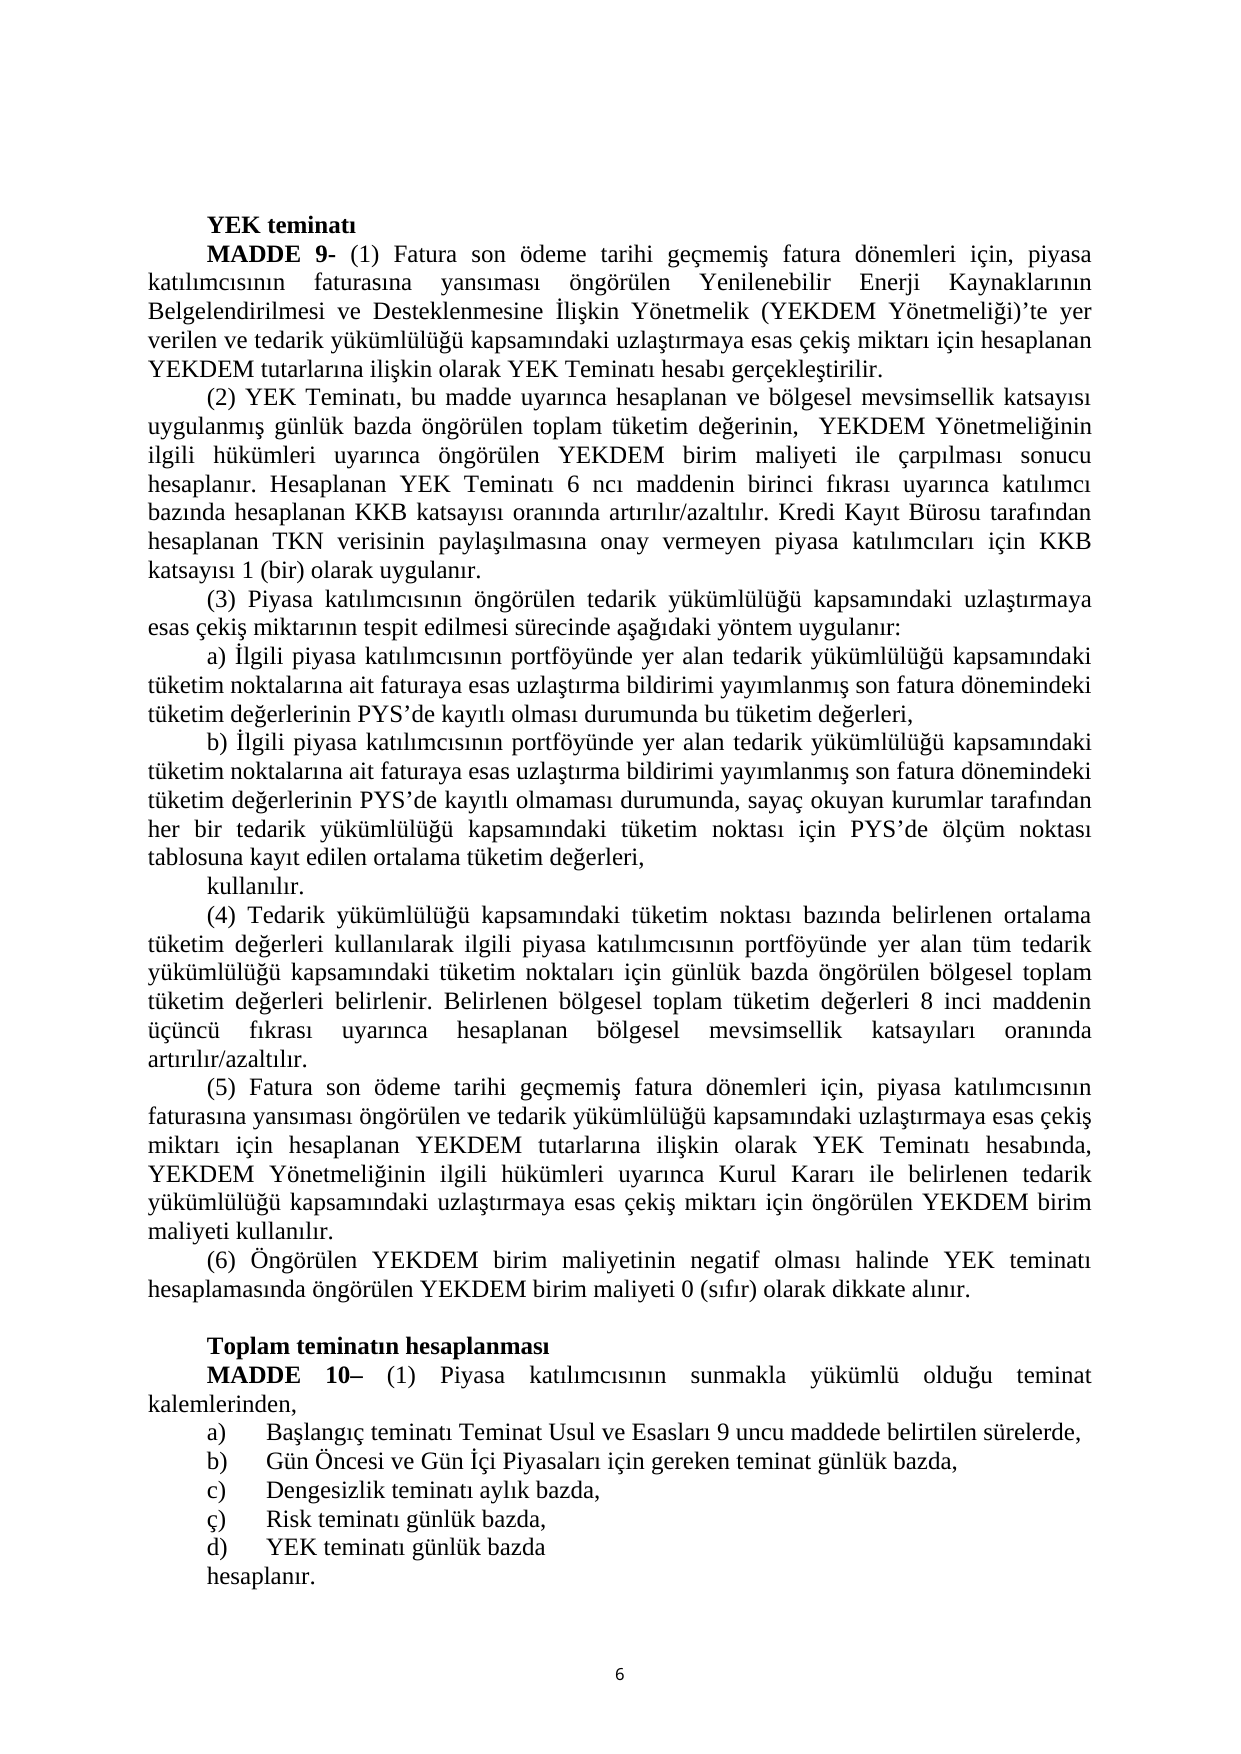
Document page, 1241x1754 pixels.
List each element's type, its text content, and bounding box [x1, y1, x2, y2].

text YEK teminatı [148, 210, 1093, 239]
list Gün Öncesi ve Gün İçi Piyasaları için gereken teminat günlük bazda, [148, 1446, 1093, 1475]
text (5) Fatura son ödeme tarihi geçmemiş fatura dönemleri için, piyasa katılımcısının faturasına yansıması öngörülen ve tedarik yükümlülüğü kapsamındaki uzlaştırmaya esas çekiş miktarı için hesaplanan YEKDEM tutarlarına ilişkin olarak YEK Teminatı hesabında, YEKDEM Yönetmeliğinin ilgili hükümleri uyarınca Kurul Kararı ile belirlenen tedarik yükümlülüğü kapsamındaki uzlaştırmaya esas çekiş miktarı için öngörülen YEKDEM birim maliyeti kullanılır. [148, 1072, 1093, 1245]
text b) İlgili piyasa katılımcısının portföyünde yer alan tedarik yükümlülüğü kapsamındaki tüketim noktalarına ait faturaya esas uzlaştırma bildirimi yayımlanmış son fatura dönemindeki tüketim değerlerinin PYS’de kayıtlı olmaması durumunda, sayaç okuyan kurumlar tarafından her bir tedarik yükümlülüğü kapsamındaki tüketim noktası için PYS’de ölçüm noktası tablosuna kayıt edilen ortalama tüketim değerleri, [148, 727, 1093, 871]
text (4) Tedarik yükümlülüğü kapsamındaki tüketim noktası bazında belirlenen ortalama tüketim değerleri kullanılarak ilgili piyasa katılımcısının portföyünde yer alan tüm tedarik yükümlülüğü kapsamındaki tüketim noktaları için günlük bazda öngörülen bölgesel toplam tüketim değerleri belirlenir. Belirlenen bölgesel toplam tüketim değerleri 8 inci maddenin üçüncü fıkrası uyarınca hesaplanan bölgesel mevsimsellik katsayıları oranında artırılır/azaltılır. [148, 900, 1093, 1072]
text Toplam teminatın hesaplanması [148, 1331, 1093, 1360]
text (6) Öngörülen YEKDEM birim maliyetinin negatif olması halinde YEK teminatı hesaplamasında öngörülen YEKDEM birim maliyeti 0 (sıfır) olarak dikkate alınır. [148, 1245, 1093, 1302]
text (2) YEK Teminatı, bu madde uyarınca hesaplanan ve bölgesel mevsimsellik katsayısı uygulanmış günlük bazda öngörülen toplam tüketim değerinin, YEKDEM Yönetmeliğinin ilgili hükümleri uyarınca öngörülen YEKDEM birim maliyeti ile çarpılması sonucu hesaplanır. Hesaplanan YEK Teminatı 6 ncı maddenin birinci fıkrası uyarınca katılımcı bazında hesaplanan KKB katsayısı oranında artırılır/azaltılır. Kredi Kayıt Bürosu tarafından hesaplanan TKN verisinin paylaşılmasına onay vermeyen piyasa katılımcıları için KKB katsayısı 1 (bir) olarak uygulanır. [148, 382, 1093, 584]
text a) İlgili piyasa katılımcısının portföyünde yer alan tedarik yükümlülüğü kapsamındaki tüketim noktalarına ait faturaya esas uzlaştırma bildirimi yayımlanmış son fatura dönemindeki tüketim değerlerinin PYS’de kayıtlı olması durumunda bu tüketim değerleri, [148, 641, 1093, 727]
text d) YEK teminatı günlük bazda [148, 1532, 1093, 1561]
text kullanılır. [148, 871, 1093, 900]
text hesaplanır. [148, 1561, 1093, 1590]
list Dengesizlik teminatı aylık bazda, [148, 1475, 1093, 1504]
text MADDE 9- (1) Fatura son ödeme tarihi geçmemiş fatura dönemleri için, piyasa katılımcısının faturasına yansıması öngörülen Yenilenebilir Enerji Kaynaklarının Belgelendirilmesi ve Desteklenmesine İlişkin Yönetmelik (YEKDEM Yönetmeliği)’te yer verilen ve tedarik yükümlülüğü kapsamındaki uzlaştırmaya esas çekiş miktarı için hesaplanan YEKDEM tutarlarına ilişkin olarak YEK Teminatı hesabı gerçekleştirilir. [148, 239, 1093, 382]
text MADDE 10– (1) Piyasa katılımcısının sunmakla yükümlü olduğu teminat kalemlerinden, [148, 1360, 1093, 1417]
text ç) Risk teminatı günlük bazda, [148, 1504, 1093, 1532]
text (3) Piyasa katılımcısının öngörülen tedarik yükümlülüğü kapsamındaki uzlaştırmaya esas çekiş miktarının tespit edilmesi sürecinde aşağıdaki yöntem uygulanır: [148, 584, 1093, 641]
list Başlangıç teminatı Teminat Usul ve Esasları 9 uncu maddede belirtilen sürelerde, [148, 1417, 1093, 1446]
